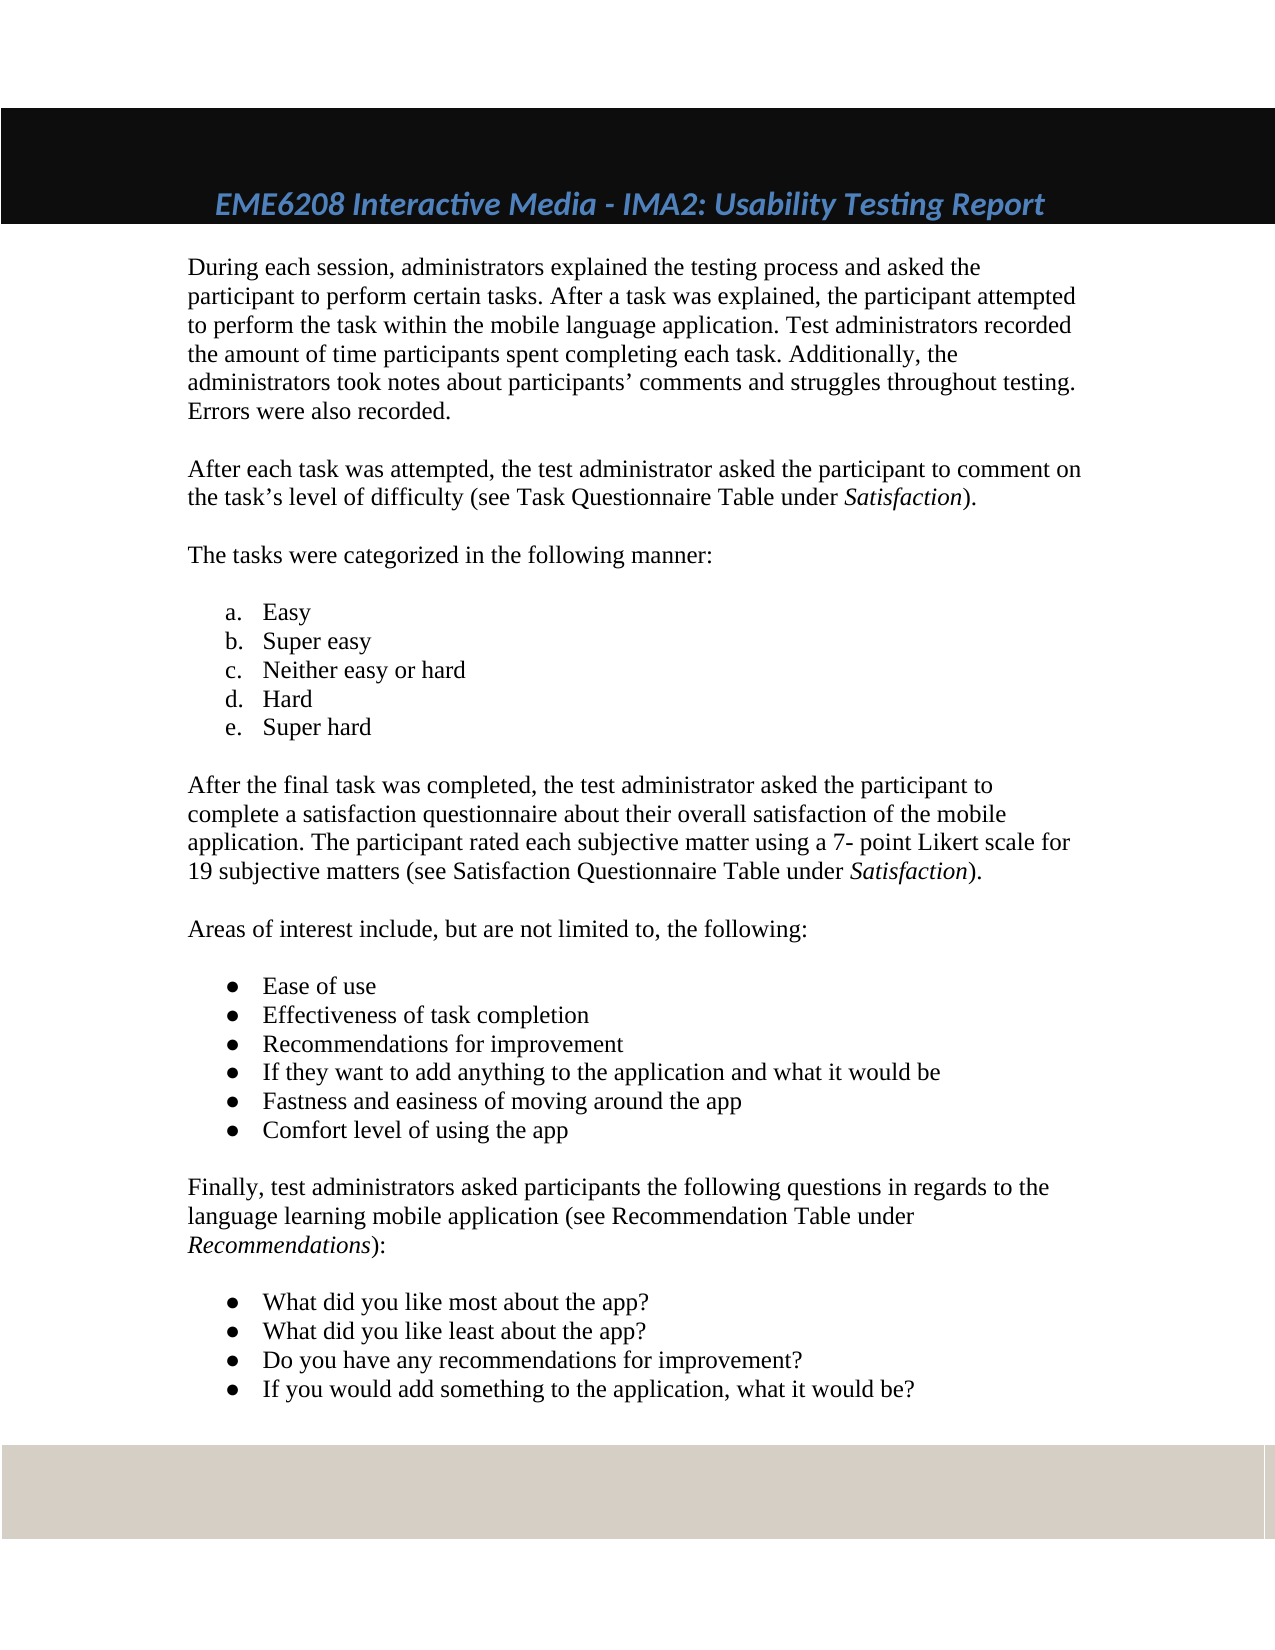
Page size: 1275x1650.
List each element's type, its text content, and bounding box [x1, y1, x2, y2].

list Comfort level of using the app [225, 1115, 1087, 1144]
text Errors were also recorded. [187, 396, 1087, 425]
list What did you like most about the app? [225, 1287, 1087, 1316]
list Recommendations for improvement [225, 1029, 1087, 1057]
text After each task was attempted, the test administrator asked the participant to comment on the task’s level of difficulty (see Task Questionnaire Table under Satisfaction). [187, 454, 1087, 511]
list Do you have any recommendations for improvement? [225, 1345, 1087, 1374]
text During each session, administrators explained the testing process and asked the participant to perform certain tasks. After a task was explained, the participant attempted to perform the task within the mobile language application. Test administrators recorded the amount of time participants spent completing each task. Additionally, the administrators took notes about participants’ comments and struggles throughout testing. [187, 252, 1087, 396]
list What did you like least about the app? [225, 1316, 1087, 1345]
list If you would add something to the application, what it would be? [225, 1374, 1087, 1402]
list If they want to add anything to the application and what it would be [225, 1057, 1087, 1086]
list Super hard [225, 712, 1087, 741]
text The tasks were categorized in the following manner: [187, 540, 1087, 569]
text Finally, test administrators asked participants the following questions in regards to the language learning mobile application (see Recommendation Table under Recommendations): [187, 1172, 1087, 1287]
list Easy [225, 597, 1087, 626]
text Areas of interest include, but are not limited to, the following: [187, 914, 1087, 942]
text After the final task was completed, the test administrator asked the participant to complete a satisfaction questionnaire about their overall satisfaction of the mobile application. The participant rated each subjective matter using a 7- point Likert scale for 19 subjective matters (see Satisfaction Questionnaire Table under Satisfaction). [187, 770, 1087, 885]
list Hard [225, 684, 1087, 712]
list Effectiveness of task completion [225, 1000, 1087, 1029]
list Neither easy or hard [225, 655, 1087, 684]
list Super easy [225, 626, 1087, 655]
list Fastness and easiness of moving around the app [225, 1086, 1087, 1115]
list Ease of use [225, 971, 1087, 1000]
